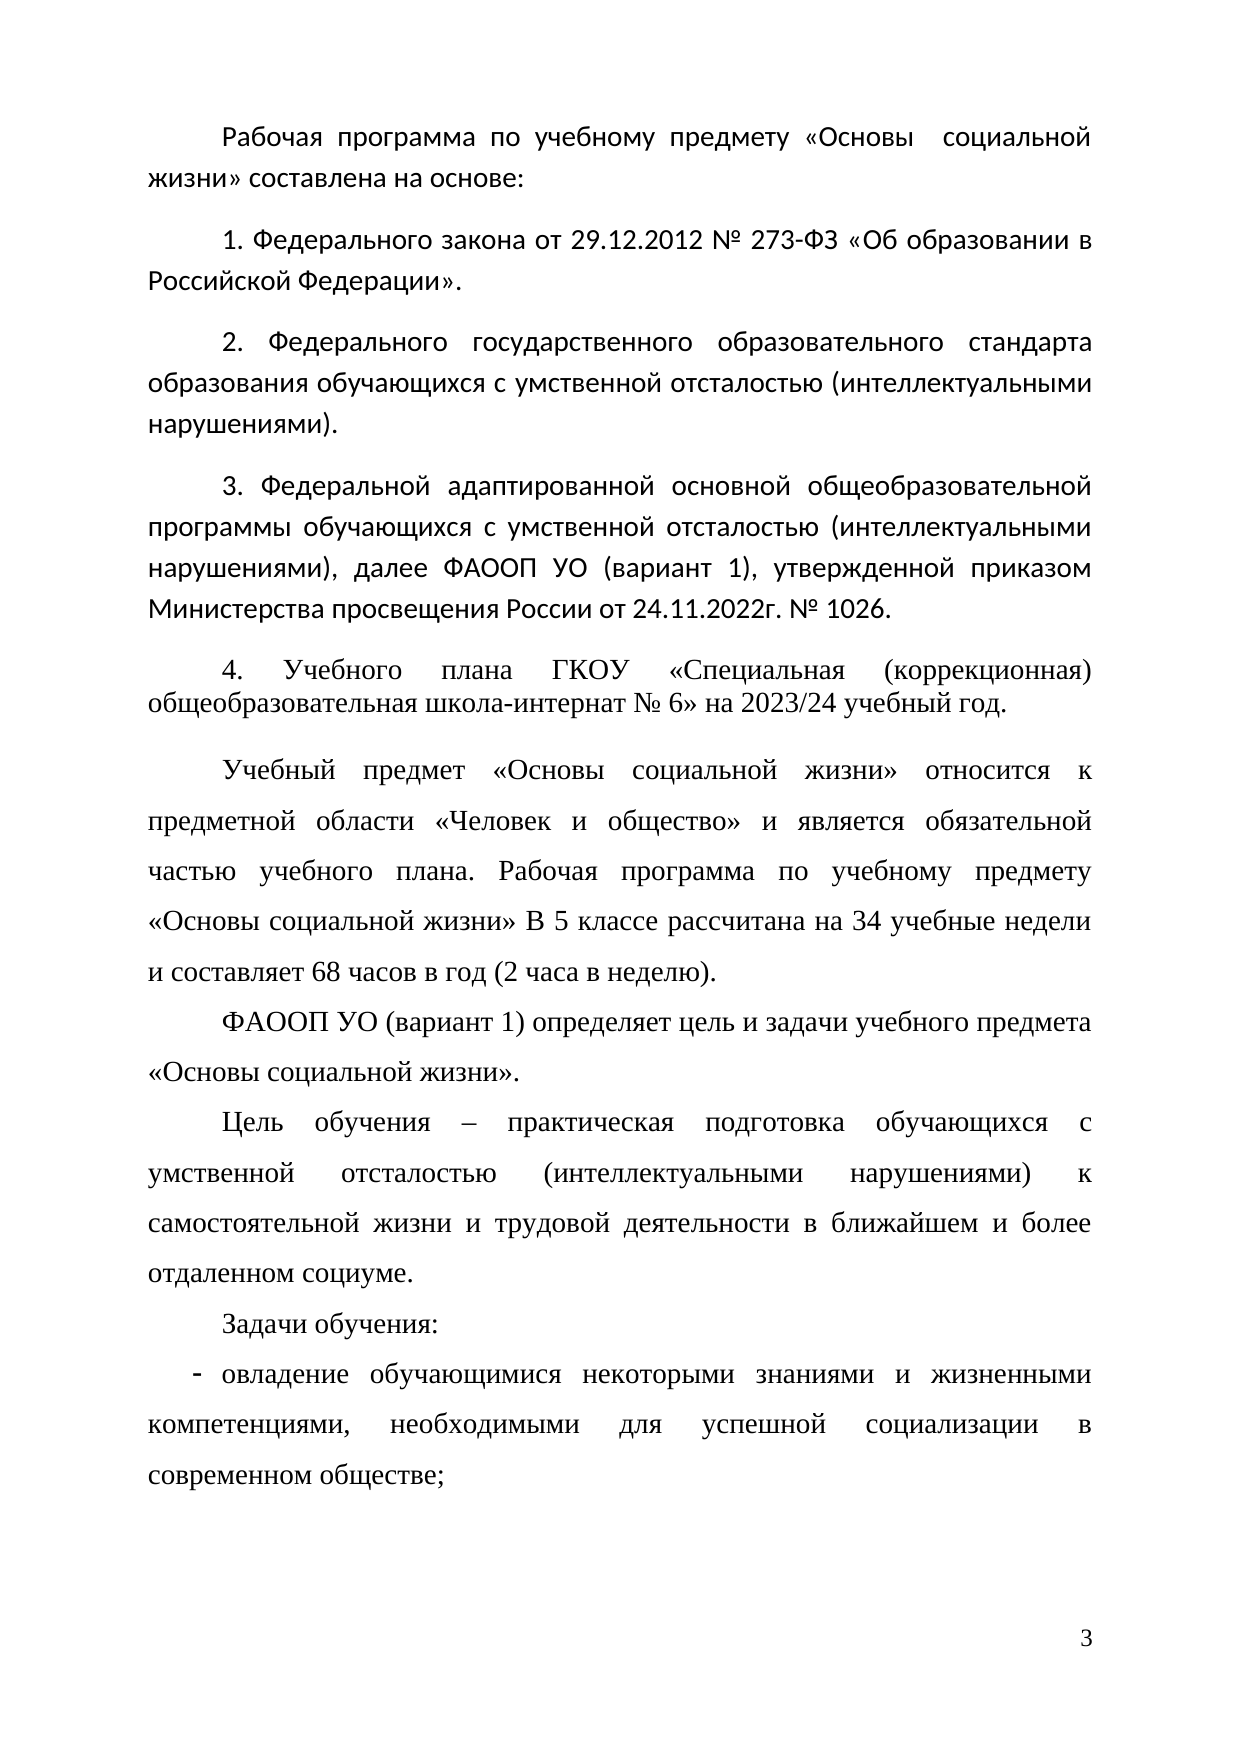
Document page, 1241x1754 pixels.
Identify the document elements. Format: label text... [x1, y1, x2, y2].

text ФАООП УО (вариант 1) определяет цель и задачи учебного предмета «Основы социальной жизни». [148, 1004, 1092, 1088]
text 2. Федерального государственного образовательного стандарта образования обучающихся с умственной отсталостью (интеллектуальными нарушениями). [148, 400, 1092, 441]
text 2. Федерального государственного образовательного стандарта образования обучающихся с умственной отсталостью (интеллектуальными нарушениями). [148, 323, 1092, 365]
text Учебный предмет «Основы социальной жизни» относится к предметной области «Человек и общество» и является обязательной частью учебного плана. Рабочая программа по учебному предмету «Основы социальной жизни» В 5 классе рассчитана на 34 учебные недели и составляет 68 часов в год (2 часа в неделю). [148, 752, 1092, 987]
text Цель обучения – практическая подготовка обучающихся с умственной отсталостью (интеллектуальными нарушениями) к самостоятельной жизни и трудовой деятельности в ближайшем и более отдаленном социуме. [148, 1104, 1092, 1289]
list овладение обучающимися некоторыми знаниями и жизненными компетенциями, необходимыми для успешной социализации в современном обществе; [148, 1356, 1092, 1407]
list овладение обучающимися некоторыми знаниями и жизненными компетенциями, необходимыми для успешной социализации в современном обществе; [148, 1440, 1092, 1490]
text Задачи обучения: [148, 1306, 1092, 1339]
text Рабочая программа по учебному предмету «Основы социальной жизни» составлена на основе: [148, 118, 1092, 195]
list 4. Учебного плана ГКОУ «Специальная (коррекционная) общеобразовательная школа-интернат № 6» на 2023/24 учебный год. [148, 652, 1092, 719]
text 1. Федерального закона от 29.12.2012 № 273-ФЗ «Об образовании в Российской Федерации». [148, 221, 1092, 297]
text 3. Федеральной адаптированной основной общеобразовательной программы обучающихся с умственной отсталостью (интеллектуальными нарушениями), далее ФАООП УО (вариант 1), утвержденной приказом Министерства просвещения России от 24.11.2022г. № 1026. [148, 467, 1092, 626]
